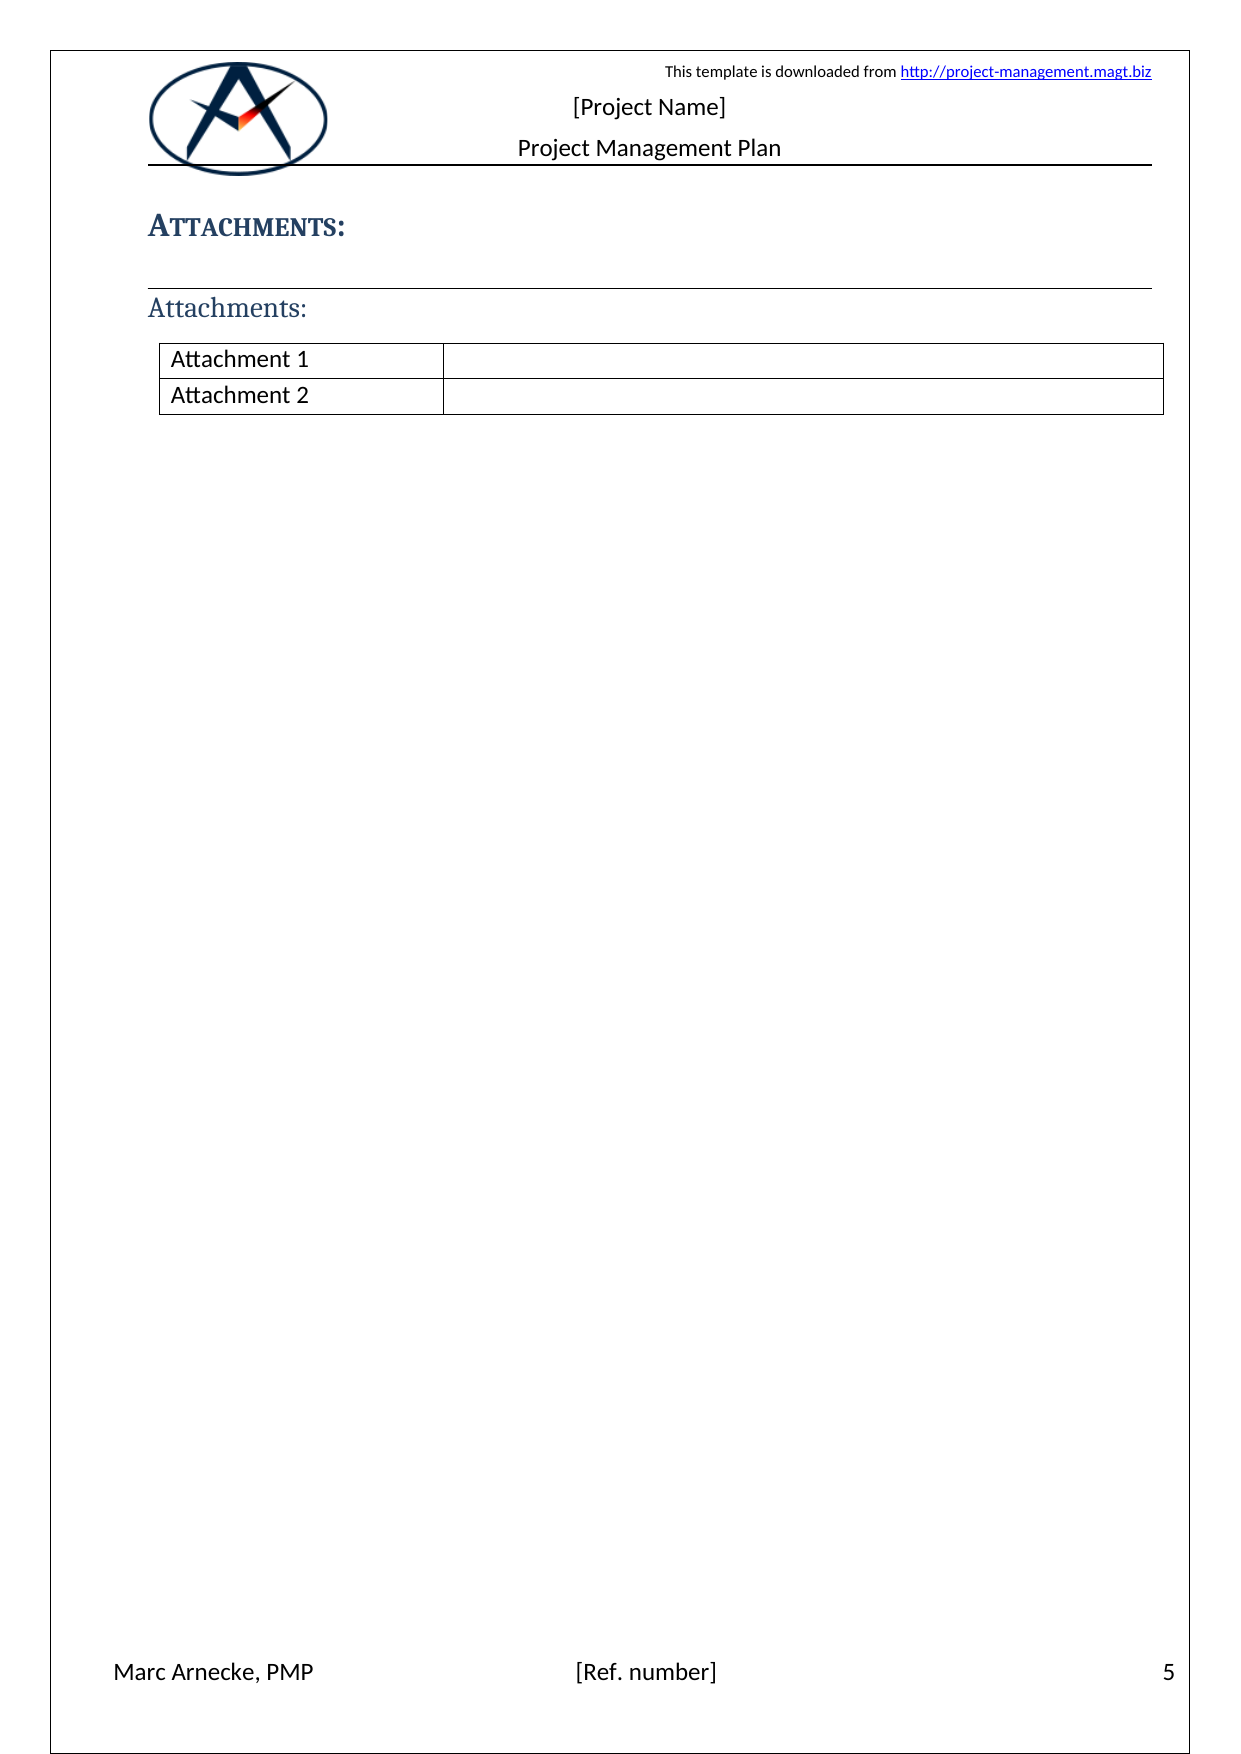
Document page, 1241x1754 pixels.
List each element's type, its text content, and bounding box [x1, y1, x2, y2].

table_header Attachment 1 [160, 344, 443, 378]
table_header [444, 344, 1163, 378]
table_cell Attachment 2 [160, 379, 443, 414]
subtitle Attachments: [148, 207, 1152, 245]
subtitle Attachments: [148, 289, 1152, 325]
table_cell [444, 379, 1163, 414]
picture [149, 62, 328, 164]
picture [149, 166, 328, 176]
